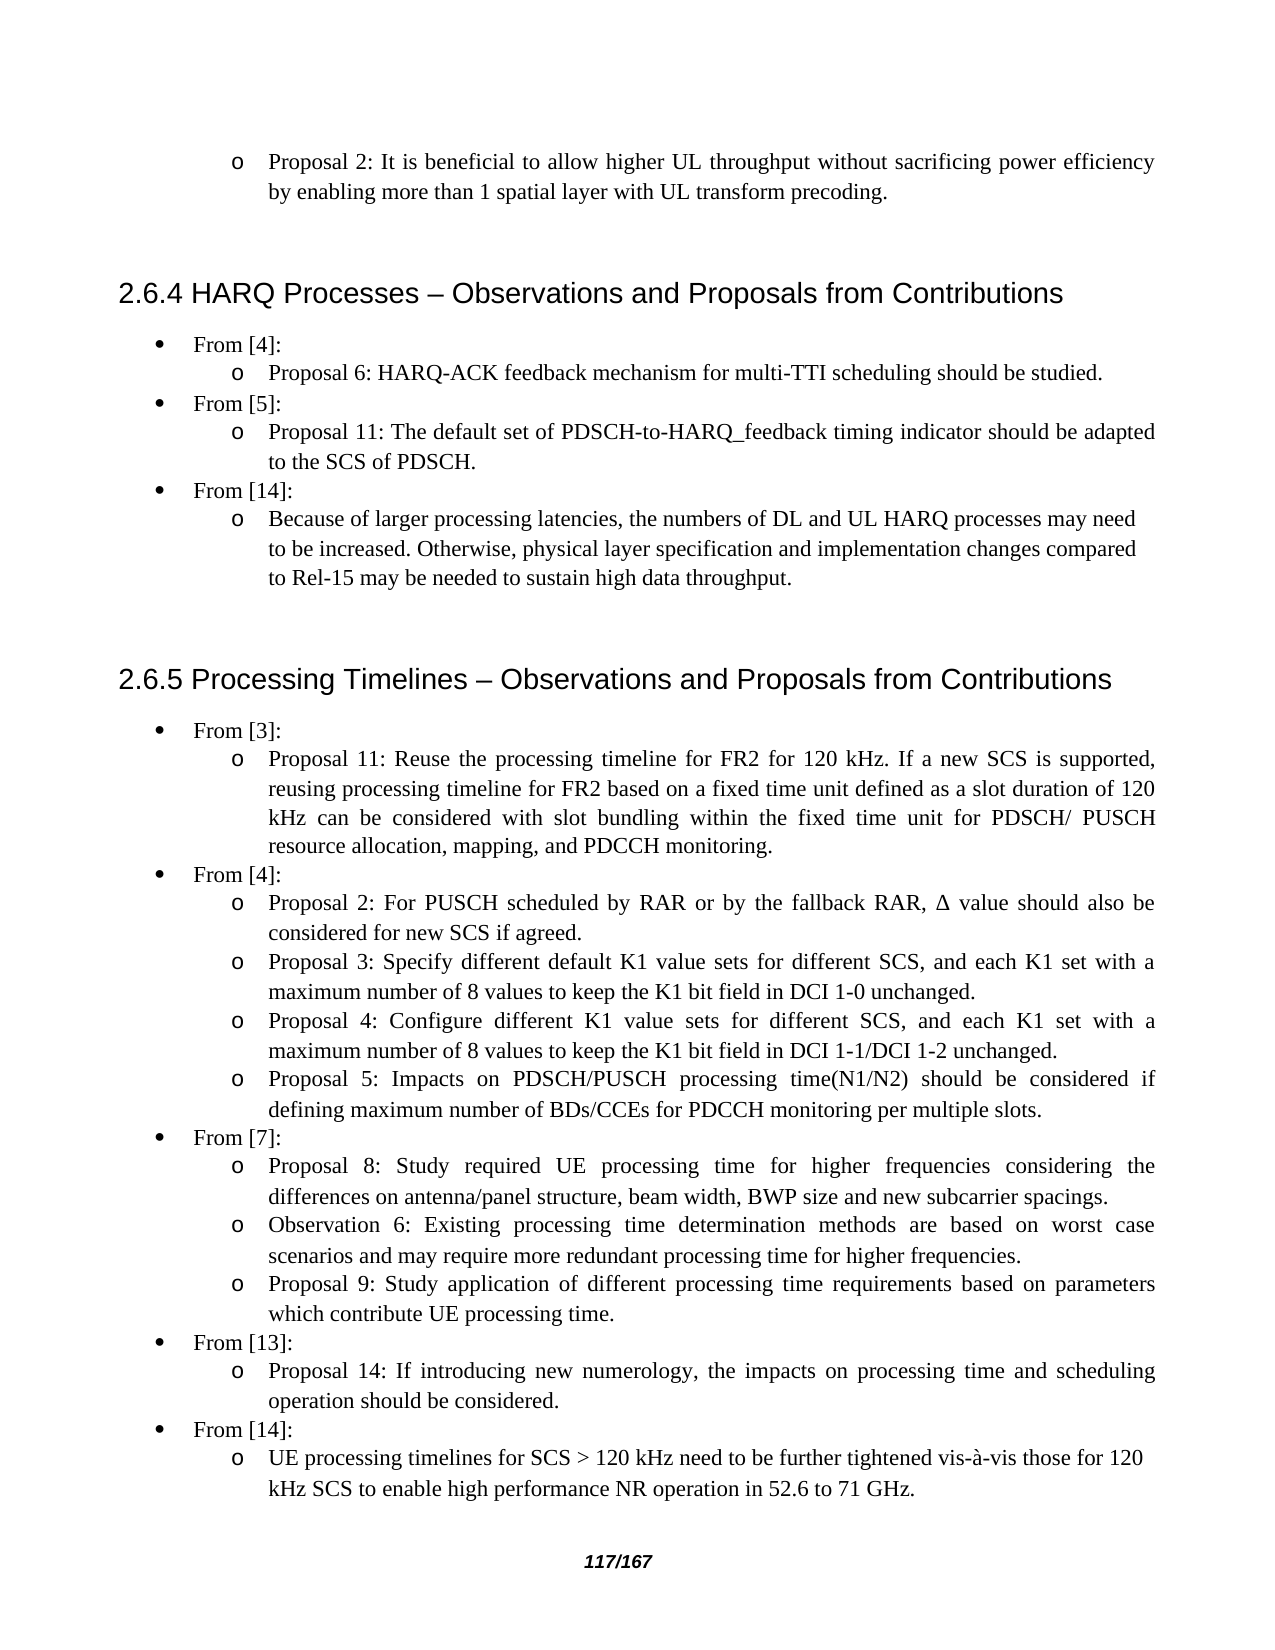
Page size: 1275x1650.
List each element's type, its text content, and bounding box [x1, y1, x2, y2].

subtitle 2.6.4 HARQ Processes – Observations and Proposals from Contributions [118, 276, 1157, 309]
list Proposal 6: HARQ-ACK feedback mechanism for multi-TTI scheduling should be studied. [231, 359, 1157, 387]
list Proposal 11: The default set of PDSCH-to-HARQ_feedback timing indicator should be adapted to the SCS of PDSCH. [231, 418, 1157, 475]
list Proposal 2: It is beneficial to allow higher UL throughput without sacrificing power efficiency by enabling more than 1 spatial layer with UL transform precoding. [231, 148, 1157, 204]
list From [14]: [156, 477, 1157, 503]
list From [5]: [156, 389, 1157, 416]
list Proposal 14: If introducing new numerology, the impacts on processing time and scheduling operation should be considered. [231, 1357, 1157, 1414]
list From [14]: [156, 1416, 1157, 1442]
list Proposal 2: For PUSCH scheduled by RAR or by the fallback RAR, Δ value should also be considered for new SCS if agreed. [231, 889, 1157, 946]
list Proposal 3: Specify different default K1 value sets for different SCS, and each K1 set with a maximum number of 8 values to keep the K1 bit field in DCI 1-0 unchanged. [231, 948, 1157, 1004]
list Observation 6: Existing processing time determination methods are based on worst case scenarios and may require more redundant processing time for higher frequencies. [231, 1211, 1157, 1268]
list From [4]: [156, 861, 1157, 887]
subtitle 2.6.5 Processing Timelines – Observations and Proposals from Contributions [118, 662, 1157, 695]
list UE processing timelines for SCS > 120 kHz need to be further tightened vis-à-vis those for 120 kHz SCS to enable high performance NR operation in 52.6 to 71 GHz. [231, 1444, 1157, 1501]
list From [13]: [156, 1329, 1157, 1355]
list Because of larger processing latencies, the numbers of DL and UL HARQ processes may need to be increased. Otherwise, physical layer specification and implementation changes compared to Rel-15 may be needed to sustain high data throughput. [231, 505, 1157, 590]
list Proposal 4: Configure different K1 value sets for different SCS, and each K1 set with a maximum number of 8 values to keep the K1 bit field in DCI 1-1/DCI 1-2 unchanged. [231, 1007, 1157, 1063]
list From [4]: [156, 331, 1157, 357]
list Proposal 5: Impacts on PDSCH/PUSCH processing time(N1/N2) should be considered if defining maximum number of BDs/CCEs for PDCCH monitoring per multiple slots. [231, 1065, 1157, 1122]
list Proposal 11: Reuse the processing timeline for FR2 for 120 kHz. If a new SCS is supported, reusing processing timeline for FR2 based on a fixed time unit defined as a slot duration of 120 kHz can be considered with slot bundling within the fixed time unit for PDSCH/ PUSCH resource allocation, mapping, and PDCCH monitoring. [231, 745, 1157, 859]
list Proposal 8: Study required UE processing time for higher frequencies considering the differences on antenna/panel structure, beam width, BWP size and new subcarrier spacings. [231, 1153, 1157, 1209]
list From [7]: [156, 1124, 1157, 1151]
list Proposal 9: Study application of different processing time requirements based on parameters which contribute UE processing time. [231, 1270, 1157, 1327]
list From [3]: [156, 717, 1157, 743]
